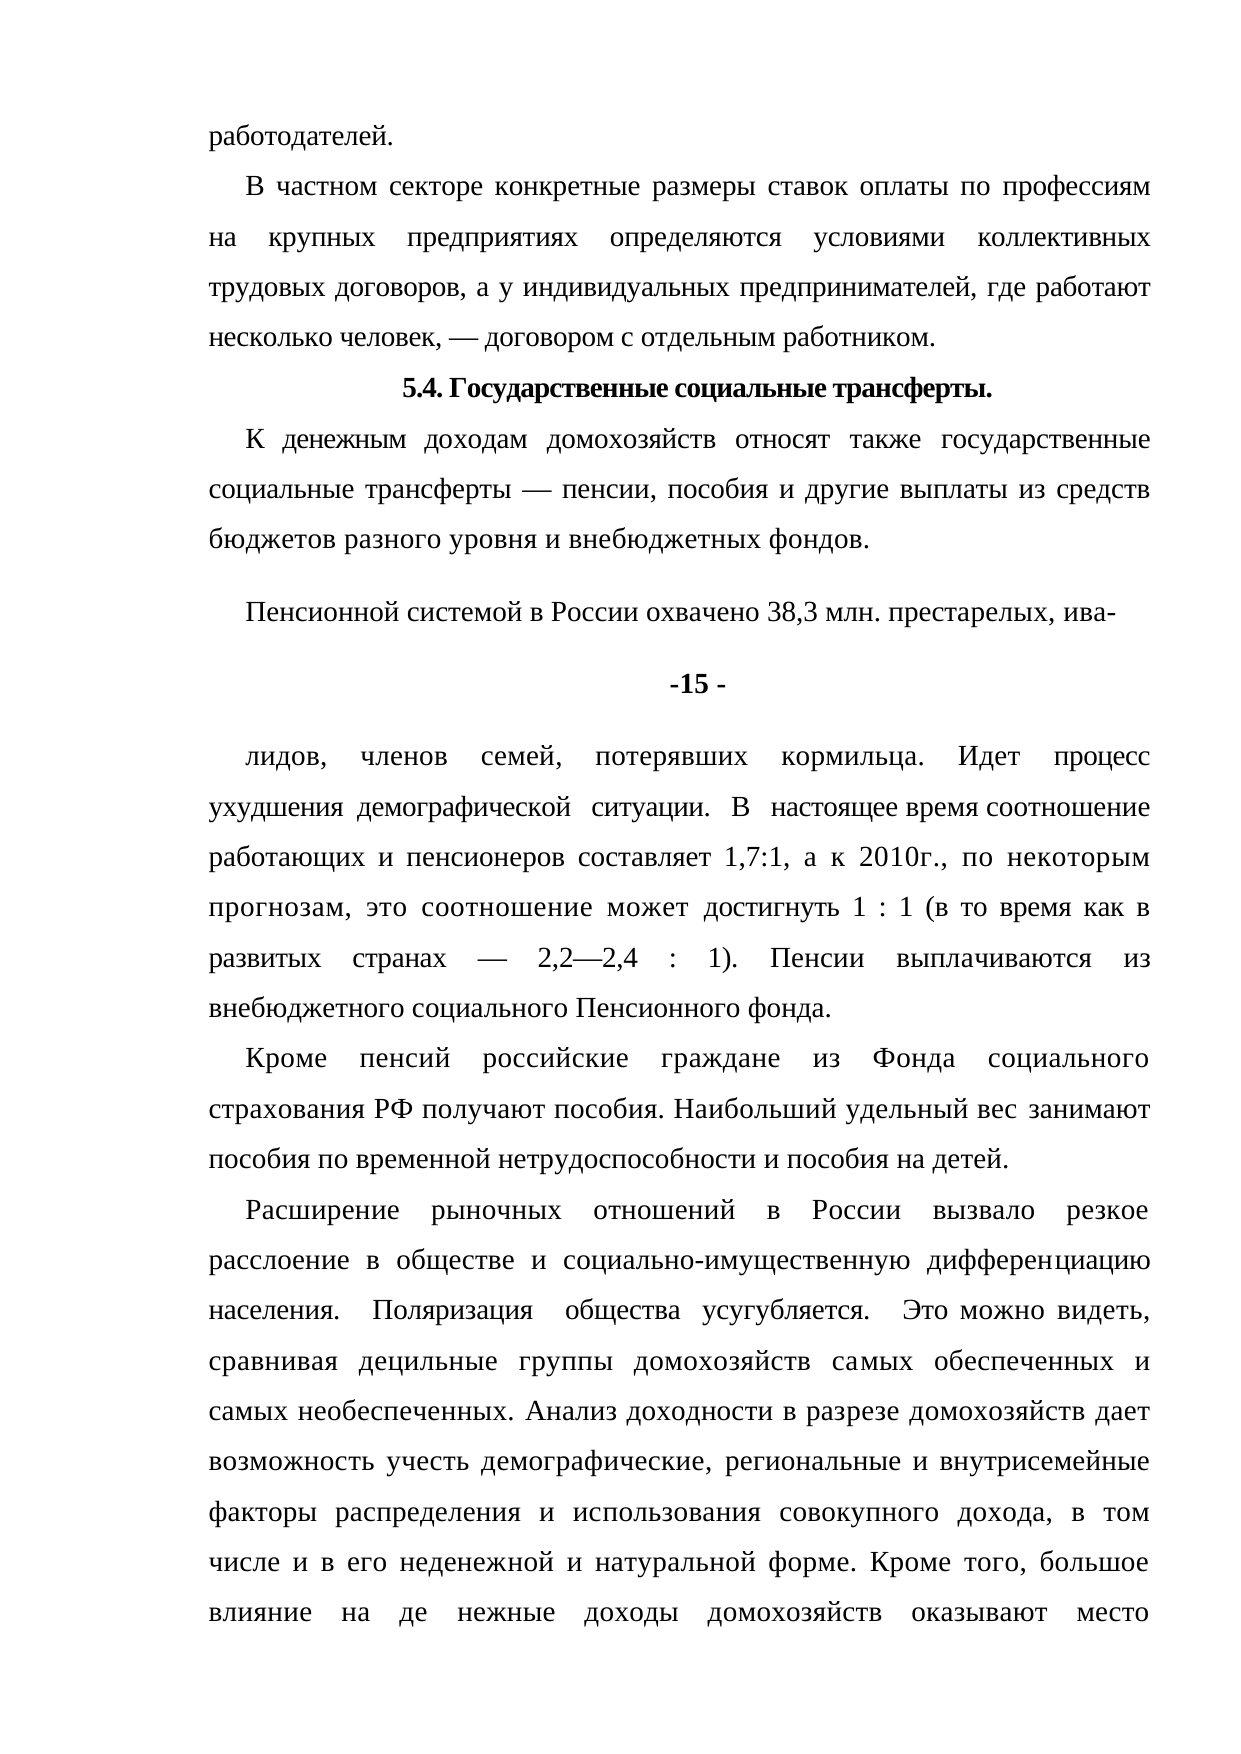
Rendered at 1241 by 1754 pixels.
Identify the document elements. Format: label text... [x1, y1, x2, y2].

text -15 - [208, 666, 1151, 700]
text лидов, членов семей, потерявших кормильца. Идет процесс ухудшения демографической ситуации. В настоящее время соотношение работающих и пенсионеров составляет 1,7:1, а к 2010г., по некоторым прогнозам, это соотношение может достигнуть 1 : 1 (в то время как в развитых странах — 2,2—2,4 : 1). Пенсии выплачиваются из внебюджетного социального Пенсионного фонда. [208, 738, 1151, 1024]
text В частном секторе конкретные размеры ставок оплаты по профессиям на крупных предприятиях определяются условиями коллективных трудовых договоров, а у индивидуальных предпринимателей, где работают несколько человек, — договором с отдельным работником. [208, 168, 1151, 353]
text 5.4. Государственные социальные трансферты. [208, 370, 1151, 404]
text Пенсионной системой в России охвачено 38,3 млн. престарелых, ива- [208, 594, 1151, 627]
text Кроме пенсий российские граждане из Фонда социального страхования РФ получают пособия. Наибольший удельный вес занимают пособия по временной нетрудоспособности и пособия на детей. [208, 1040, 1151, 1174]
text К денежным доходам домохозяйств относят также государственные социальные трансферты — пенсии, пособия и другие выплаты из средств бюджетов разного уровня и внебюджетных фондов. [208, 421, 1151, 555]
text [208, 1192, 1151, 1628]
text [208, 118, 1151, 152]
